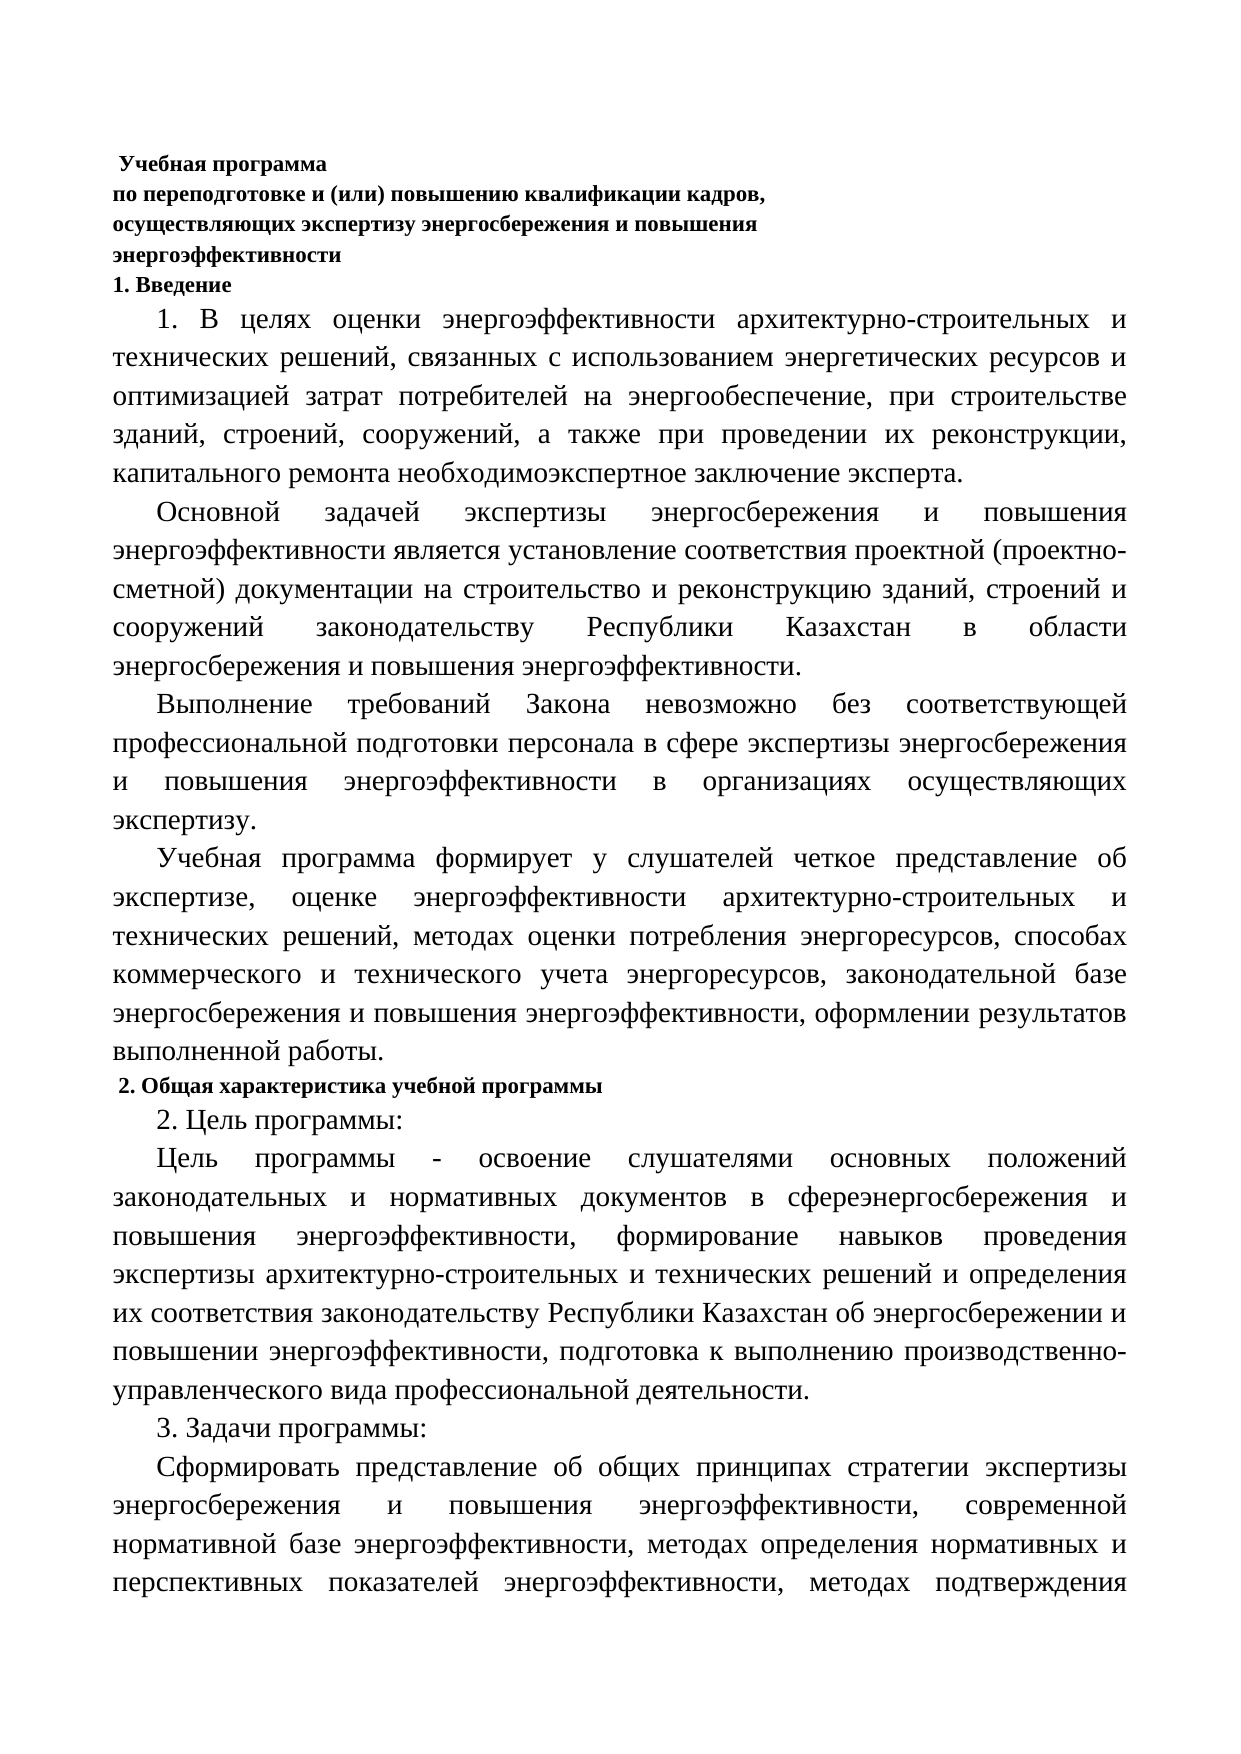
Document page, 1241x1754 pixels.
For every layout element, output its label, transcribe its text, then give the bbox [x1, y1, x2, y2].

text 3. Задачи программы: [112, 1410, 1128, 1444]
text Учебная программа по переподготовке и (или) повышению квалификации кадров, осуществляющих экспертизу энергосбережения и повышения энергоэффективности 1. Введение [112, 150, 1128, 297]
text Учебная программа формирует у слушателей четкое представление об экспертизе, оценке энергоэффективности архитектурно-строительных и технических решений, методах оценки потребления энергоресурсов, способах коммерческого и технического учета энергоресурсов, законодательной базе энергосбережения и повышения энергоэффективности, оформлении результатов выполненной работы. [112, 841, 1128, 1067]
text 1. В целях оценки энергоэффективности архитектурно-строительных и технических решений, связанных с использованием энергетических ресурсов и оптимизацией затрат потребителей на энергообеспечение, при строительстве зданий, строений, сооружений, а также при проведении их реконструкции, капитального ремонта необходимоэкспертное заключение эксперта. [112, 301, 1128, 489]
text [112, 1449, 1128, 1598]
text Основной задачей экспертизы энергосбережения и повышения энергоэффективности является установление соответствия проектной (проектно-сметной) документации на строительство и реконструкцию зданий, строений и сооружений законодательству Республики Казахстан в области энергосбережения и повышения энергоэффективности. [112, 494, 1128, 681]
text 2. Общая характеристика учебной программы [112, 1072, 1128, 1098]
text Выполнение требований Закона невозможно без соответствующей профессиональной подготовки персонала в сфере экспертизы энергосбережения и повышения энергоэффективности в организациях осуществляющих экспертизу. [112, 686, 1128, 836]
text 2. Цель программы: [112, 1102, 1128, 1136]
text Цель программы - освоение слушателями основных положений законодательных и нормативных документов в сфереэнергосбережения и повышения энергоэффективности, формирование навыков проведения экспертизы архитектурно-строительных и технических решений и определения их соответствия законодательству Республики Казахстан об энергосбережении и повышении энергоэффективности, подготовка к выполнению производственно-управленческого вида профессиональной деятельности. [112, 1141, 1128, 1405]
